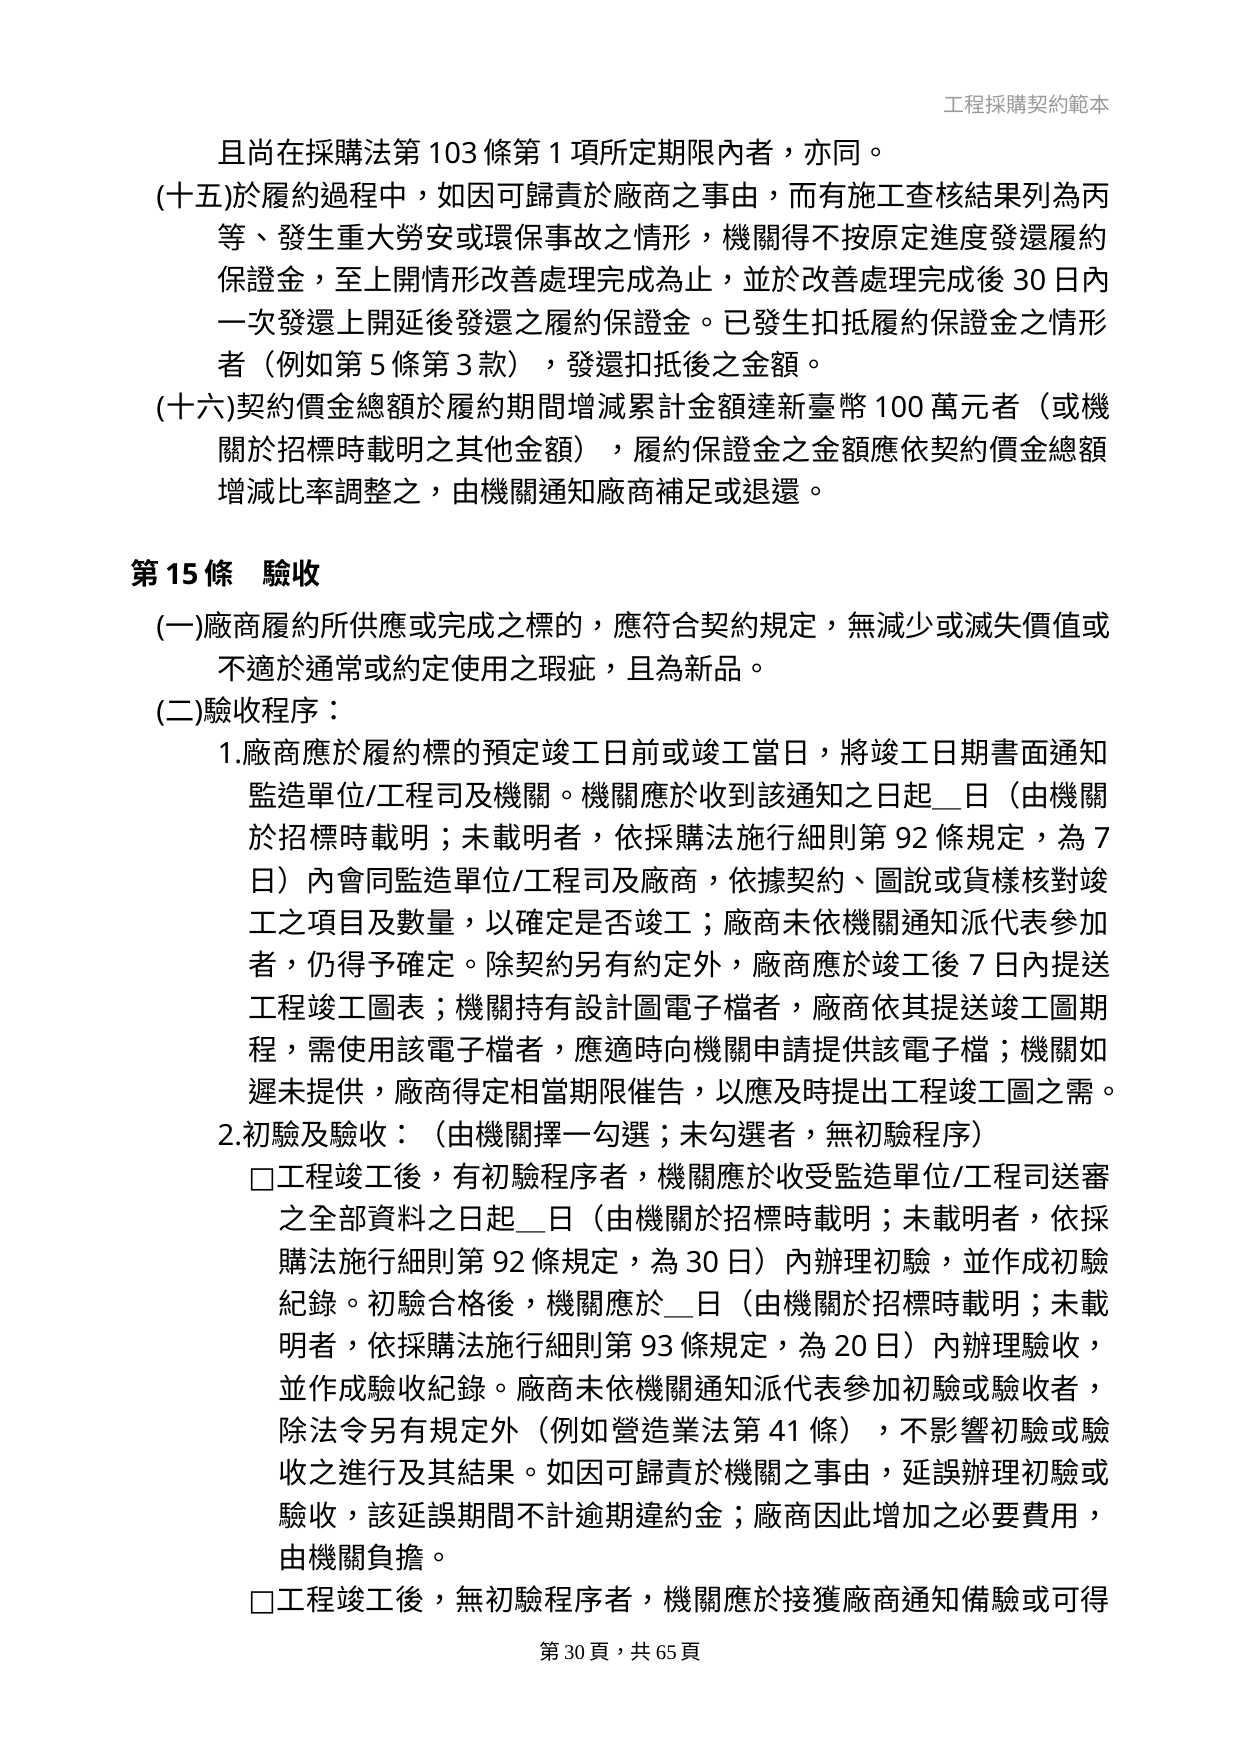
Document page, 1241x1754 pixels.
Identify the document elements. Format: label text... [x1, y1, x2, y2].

text 2.初驗及驗收：（由機關擇一勾選；未勾選者，無初驗程序） [217, 1111, 1110, 1153]
text 1.廠商應於履約標的預定竣工日前或竣工當日，將竣工日期書面通知監造單位/工程司及機關。機關應於收到該通知之日起＿日（由機關於招標時載明；未載明者，依採購法施行細則第92條規定，為7日）內會同監造單位/工程司及廠商，依據契約、圖說或貨樣核對竣工之項目及數量，以確定是否竣工；廠商未依機關通知派代表參加者，仍得予確定。除契約另有約定外，廠商應於竣工後7日內提送工程竣工圖表；機關持有設計圖電子檔者，廠商依其提送竣工圖期程，需使用該電子檔者，應適時向機關申請提供該電子檔；機關如遲未提供，廠商得定相當期限催告，以應及時提出工程竣工圖之需。 [217, 730, 1110, 1111]
text (二)驗收程序： [156, 688, 1110, 730]
text 第15條 驗收 [130, 551, 1110, 593]
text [156, 130, 1110, 172]
text (十六)契約價金總額於履約期間增減累計金額達新臺幣100萬元者（或機關於招標時載明之其他金額），履約保證金之金額應依契約價金總額增減比率調整之，由機關通知廠商補足或退還。 [156, 384, 1110, 511]
text (十五)於履約過程中，如因可歸責於廠商之事由，而有施工查核結果列為丙等、發生重大勞安或環保事故之情形，機關得不按原定進度發還履約保證金，至上開情形改善處理完成為止，並於改善處理完成後30日內一次發還上開延後發還之履約保證金。已發生扣抵履約保證金之情形者（例如第5條第3款），發還扣抵後之金額。 [156, 172, 1110, 384]
text (一)廠商履約所供應或完成之標的，應符合契約規定，無減少或滅失價值或不適於通常或約定使用之瑕疵，且為新品。 [156, 603, 1110, 688]
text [248, 1577, 1110, 1619]
text □工程竣工後，有初驗程序者，機關應於收受監造單位/工程司送審之全部資料之日起＿日（由機關於招標時載明；未載明者，依採購法施行細則第92條規定，為30日）內辦理初驗，並作成初驗紀錄。初驗合格後，機關應於＿日（由機關於招標時載明；未載明者，依採購法施行細則第93條規定，為20日）內辦理驗收，並作成驗收紀錄。廠商未依機關通知派代表參加初驗或驗收者，除法令另有規定外（例如營造業法第41條），不影響初驗或驗收之進行及其結果。如因可歸責於機關之事由，延誤辦理初驗或驗收，該延誤期間不計逾期違約金；廠商因此增加之必要費用，由機關負擔。 [248, 1153, 1110, 1577]
